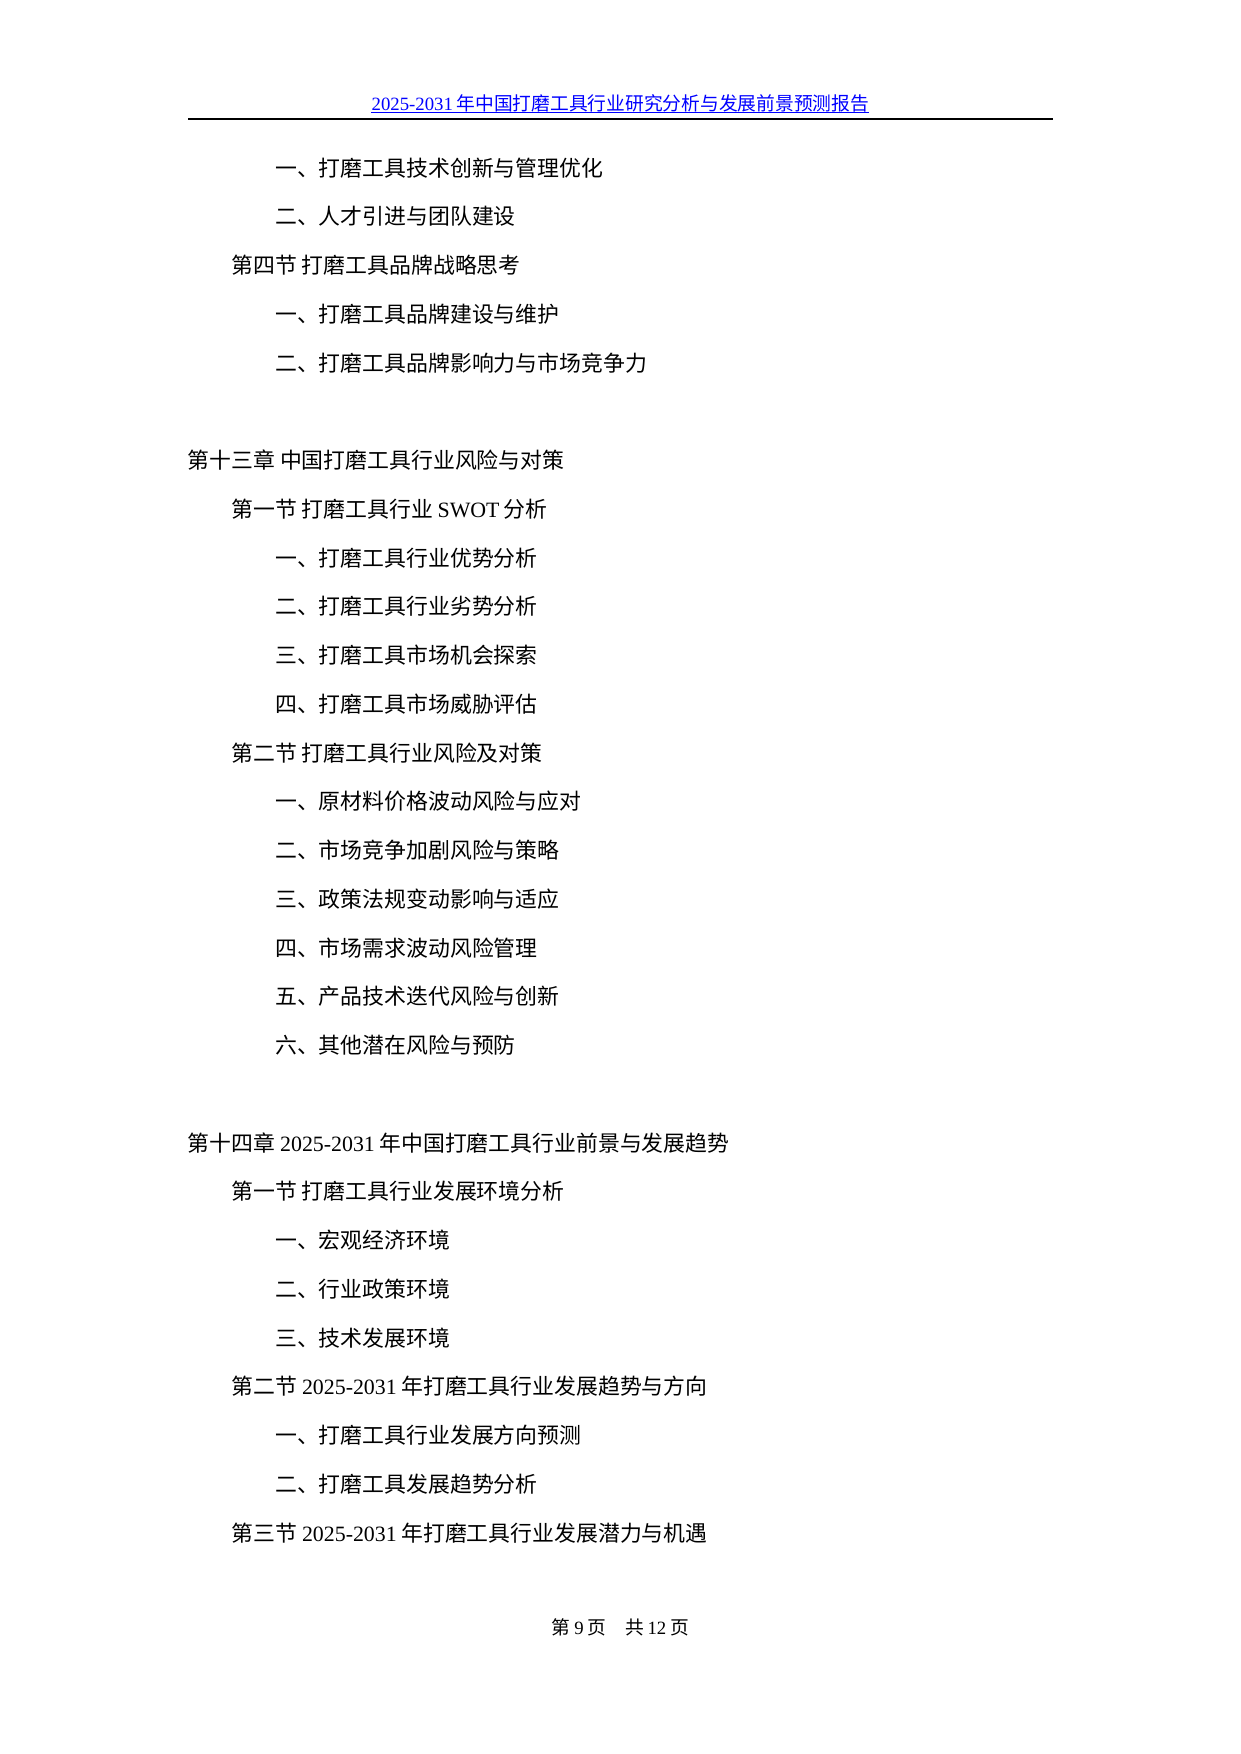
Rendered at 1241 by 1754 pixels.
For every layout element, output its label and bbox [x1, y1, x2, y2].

text [187, 150, 1053, 1548]
